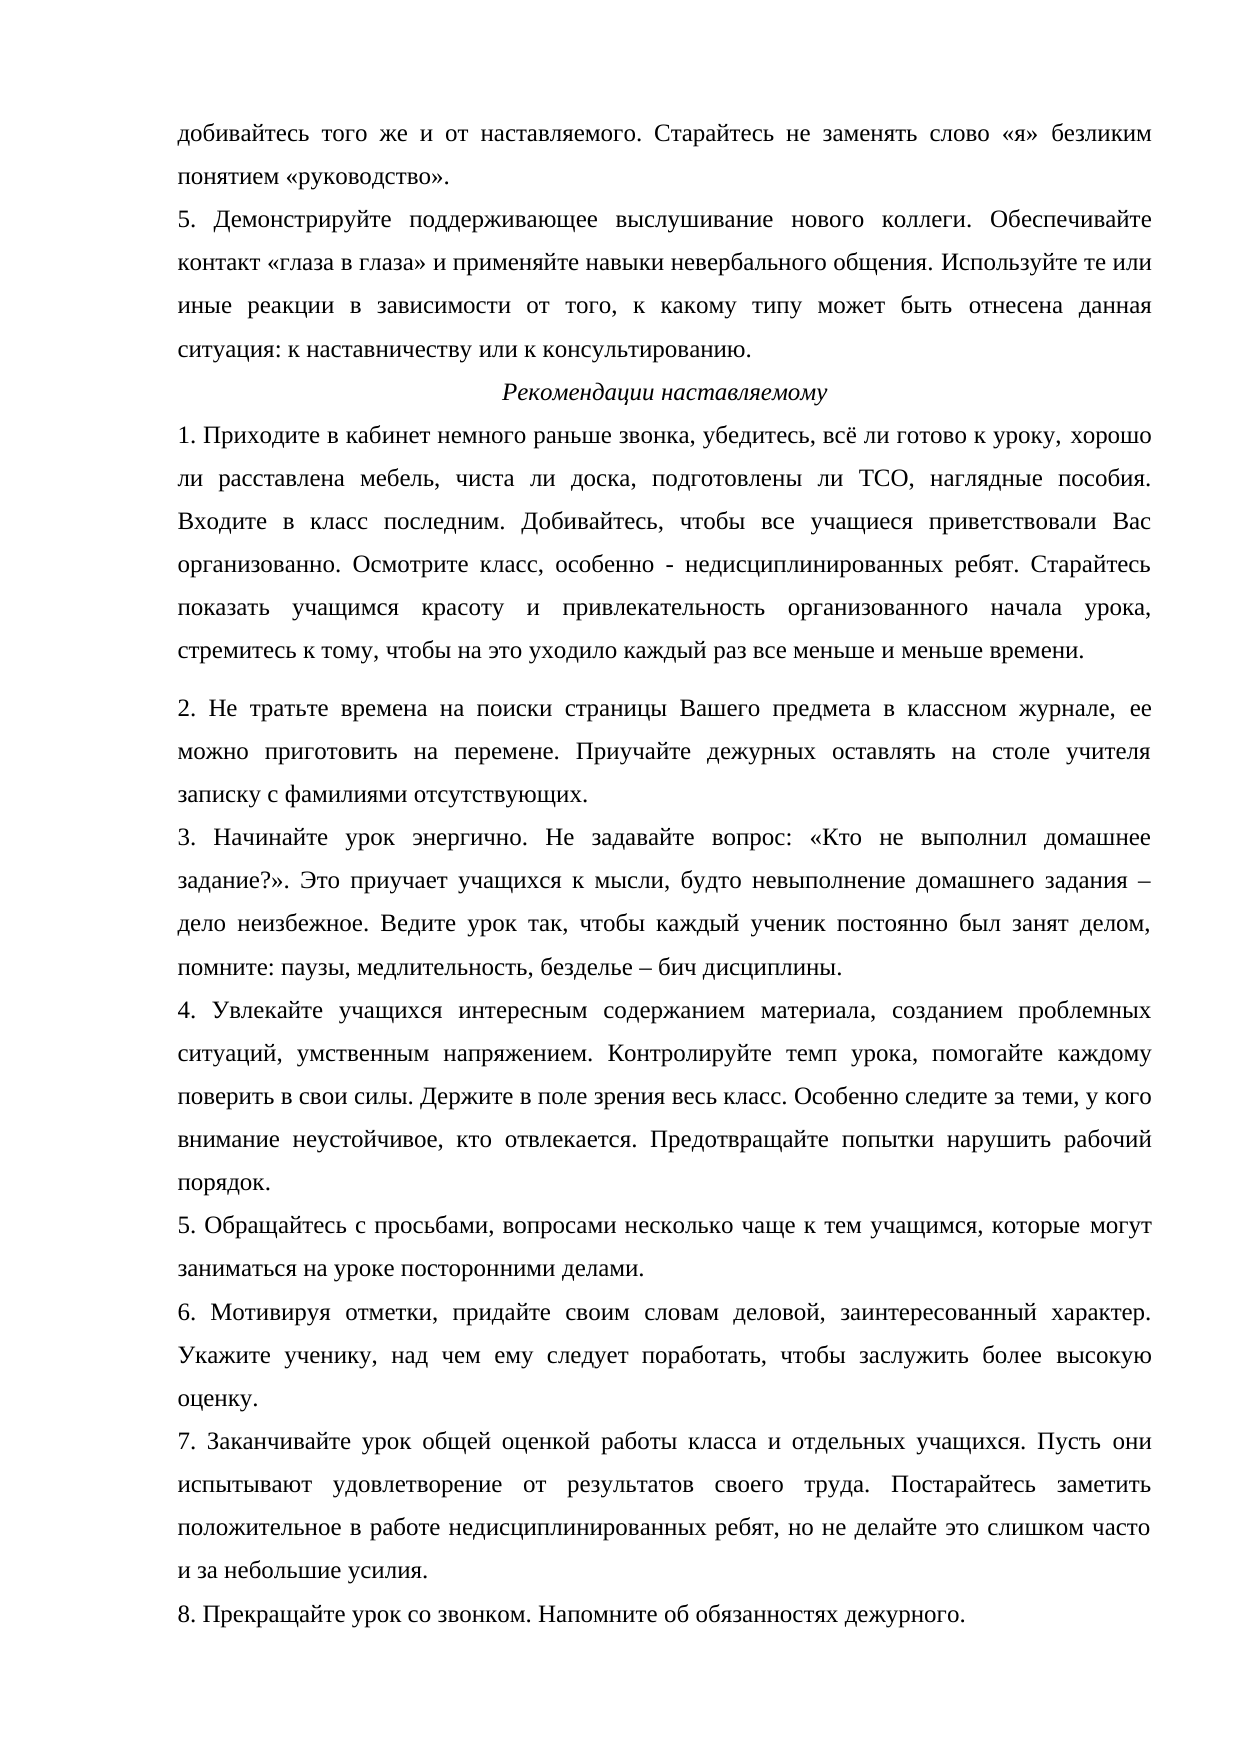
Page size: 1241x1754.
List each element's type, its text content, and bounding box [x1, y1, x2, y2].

list 2. Не тратьте времена на поиски страницы Вашего предмета в классном журнале, ее можно приготовить на перемене. Приучайте дежурных оставлять на столе учителя записку с фамилиями отсутствующих. [177, 693, 1152, 808]
list 4. Увлекайте учащихся интересным содержанием материала, созданием проблемных ситуаций, умственным напряжением. Контролируйте темп урока, помогайте каждому поверить в свои силы. Держите в поле зрения весь класс. Особенно следите за теми, у кого внимание неустойчивое, кто отвлекается. Предотвращайте попытки нарушить рабочий порядок. [177, 995, 1152, 1196]
list 1. Приходите в кабинет немного раньше звонка, убедитесь, всё ли готово к уроку, хорошо ли расставлена мебель, чиста ли доска, подготовлены ли ТСО, наглядные пособия. Входите в класс последним. Добивайтесь, чтобы все учащиеся приветствовали Вас организованно. Осмотрите класс, особенно - недисциплинированных ребят. Старайтесь показать учащимся красоту и привлекательность организованного начала урока, стремитесь к тому, чтобы на это уходило каждый раз все меньше и меньше времени. [177, 420, 1152, 664]
list 3. Начинайте урок энергично. Не задавайте вопрос: «Кто не выполнил домашнее задание?». Это приучает учащихся к мысли, будто невыполнение домашнего задания – дело неизбежное. Ведите урок так, чтобы каждый ученик постоянно был занят делом, помните: паузы, медлительность, безделье – бич дисциплины. [177, 822, 1152, 980]
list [177, 118, 1152, 190]
list 5. Демонстрируйте поддерживающее выслушивание нового коллеги. Обеспечивайте контакт «глаза в глаза» и применяйте навыки невербального общения. Используйте те или иные реакции в зависимости от того, к какому типу может быть отнесена данная ситуация: к наставничеству или к консультированию. [177, 204, 1152, 362]
list 8. Прекращайте урок со звонком. Напомните об обязанностях дежурного. [177, 1599, 1152, 1627]
list 5. Обращайтесь с просьбами, вопросами несколько чаще к тем учащимся, которые могут заниматься на уроке посторонними делами. [177, 1210, 1152, 1282]
list 7. Заканчивайте урок общей оценкой работы класса и отдельных учащихся. Пусть они испытывают удовлетворение от результатов своего труда. Постарайтесь заметить положительное в работе недисциплинированных ребят, но не делайте это слишком часто и за небольшие усилия. [177, 1426, 1152, 1584]
list 6. Мотивируя отметки, придайте своим словам деловой, заинтересованный характер. Укажите ученику, над чем ему следует поработать, чтобы заслужить более высокую оценку. [177, 1297, 1152, 1412]
text Рекомендации наставляемому [177, 377, 1152, 406]
